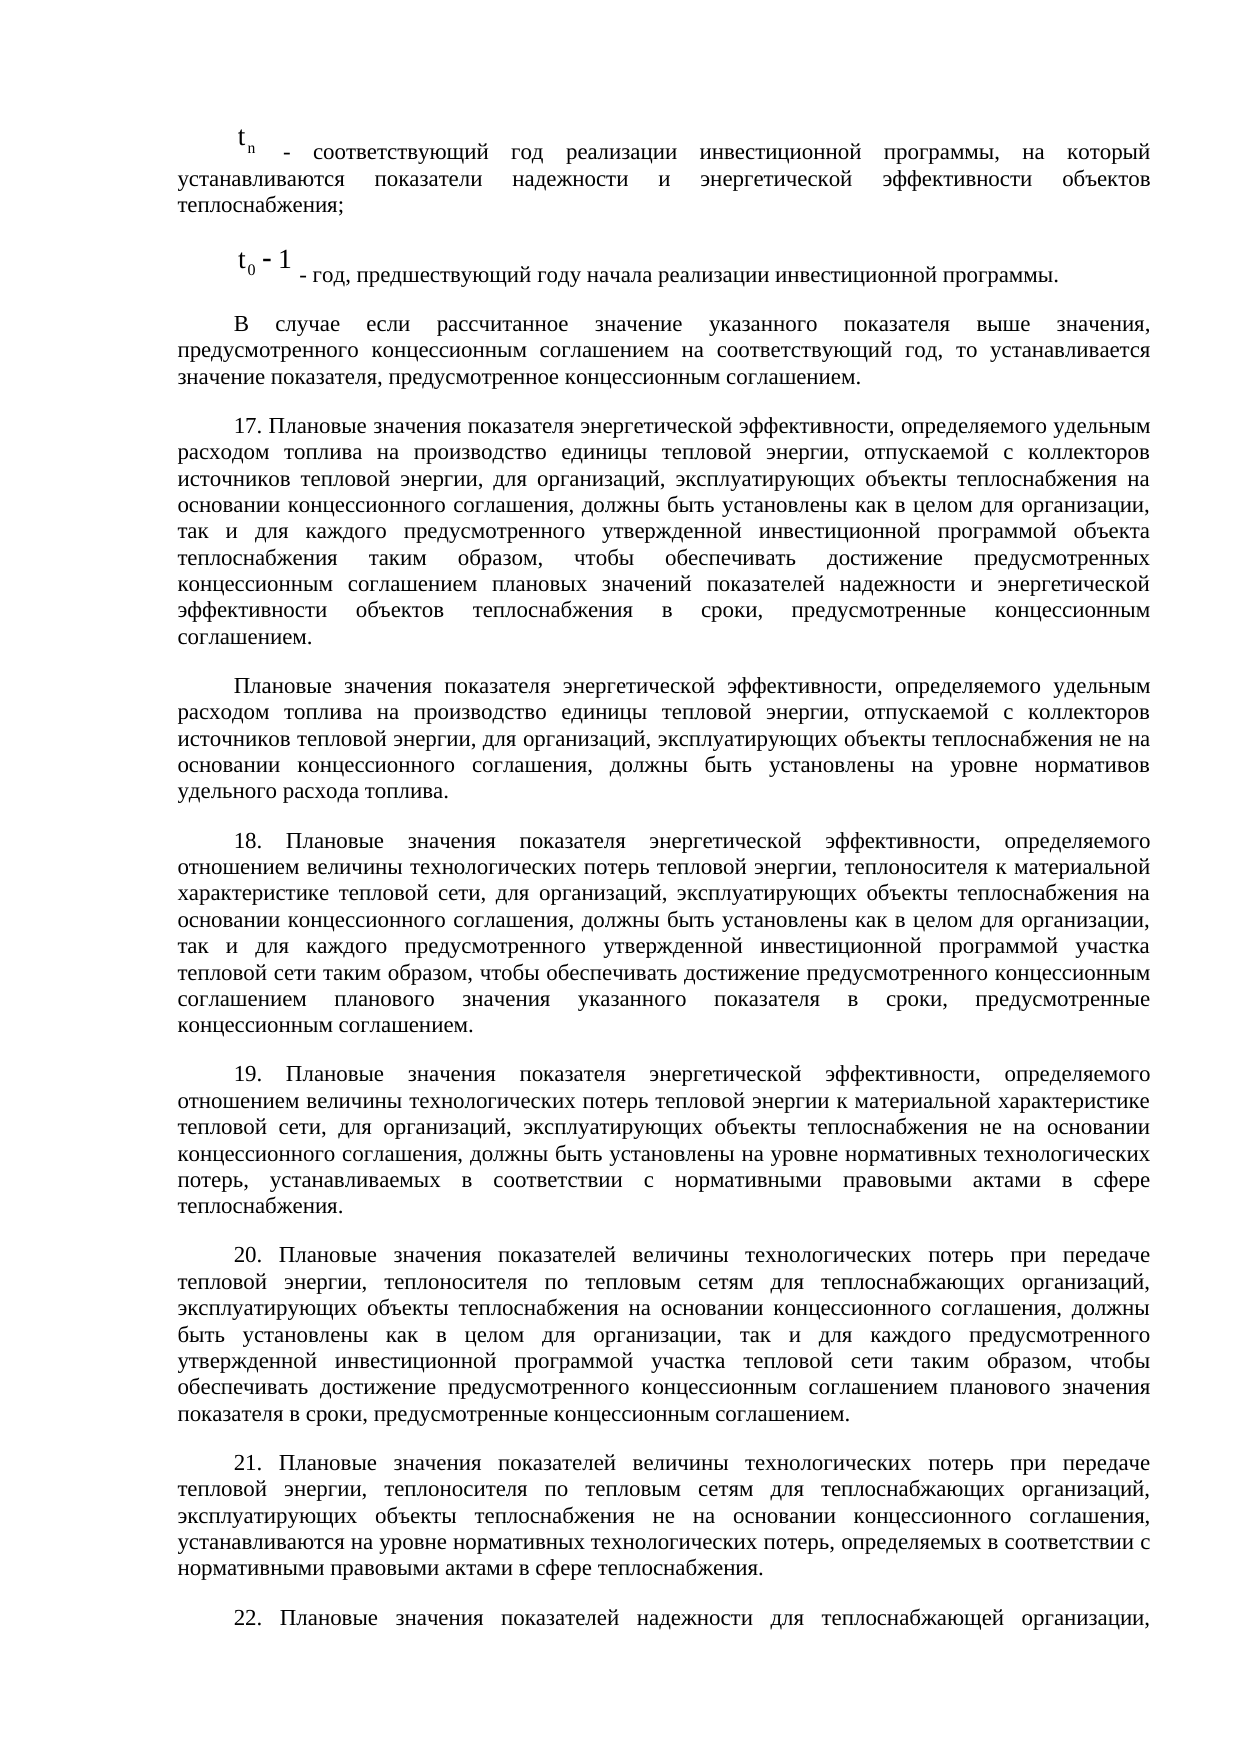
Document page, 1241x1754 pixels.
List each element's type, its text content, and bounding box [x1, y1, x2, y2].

text 20. Плановые значения показателей величины технологических потерь при передаче тепловой энергии, теплоносителя по тепловым сетям для теплоснабжающих организаций, эксплуатирующих объекты теплоснабжения на основании концессионного соглашения, должны быть установлены как в целом для организации, так и для каждого предусмотренного утвержденной инвестиционной программой участка тепловой сети таким образом, чтобы обеспечивать достижение предусмотренного концессионным соглашением планового значения показателя в сроки, предусмотренные концессионным соглашением. [177, 1242, 1152, 1426]
text 18. Плановые значения показателя энергетической эффективности, определяемого отношением величины технологических потерь тепловой энергии, теплоносителя к материальной характеристике тепловой сети, для организаций, эксплуатирующих объекты теплоснабжения на основании концессионного соглашения, должны быть установлены как в целом для организации, так и для каждого предусмотренного утвержденной инвестиционной программой участка тепловой сети таким образом, чтобы обеспечивать достижение предусмотренного концессионным соглашением планового значения указанного показателя в сроки, предусмотренные концессионным соглашением. [177, 827, 1152, 1038]
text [177, 1604, 1152, 1630]
text 17. Плановые значения показателя энергетической эффективности, определяемого удельным расходом топлива на производство единицы тепловой энергии, отпускаемой с коллекторов источников тепловой энергии, для организаций, эксплуатирующих объекты теплоснабжения на основании концессионного соглашения, должны быть установлены как в целом для организации, так и для каждого предусмотренного утвержденной инвестиционной программой объекта теплоснабжения таким образом, чтобы обеспечивать достижение предусмотренных концессионным соглашением плановых значений показателей надежности и энергетической эффективности объектов теплоснабжения в сроки, предусмотренные концессионным соглашением. [177, 412, 1152, 649]
text Плановые значения показателя энергетической эффективности, определяемого удельным расходом топлива на производство единицы тепловой энергии, отпускаемой с коллекторов источников тепловой энергии, для организаций, эксплуатирующих объекты теплоснабжения не на основании концессионного соглашения, должны быть установлены на уровне нормативов удельного расхода топлива. [177, 672, 1152, 804]
text 21. Плановые значения показателей величины технологических потерь при передаче тепловой энергии, теплоносителя по тепловым сетям для теплоснабжающих организаций, эксплуатирующих объекты теплоснабжения не на основании концессионного соглашения, устанавливаются на уровне нормативных технологических потерь, определяемых в соответствии с нормативными правовыми актами в сфере теплоснабжения. [177, 1449, 1152, 1581]
text - год, предшествующий году начала реализации инвестиционной программы. [177, 240, 1152, 287]
text В случае если рассчитанное значение указанного показателя выше значения, предусмотренного концессионным соглашением на соответствующий год, то устанавливается значение показателя, предусмотренное концессионным соглашением. [177, 310, 1152, 389]
text - соответствующий год реализации инвестиционной программы, на который устанавливаются показатели надежности и энергетической эффективности объектов теплоснабжения; [177, 118, 1152, 217]
text 19. Плановые значения показателя энергетической эффективности, определяемого отношением величины технологических потерь тепловой энергии к материальной характеристике тепловой сети, для организаций, эксплуатирующих объекты теплоснабжения не на основании концессионного соглашения, должны быть установлены на уровне нормативных технологических потерь, устанавливаемых в соответствии с нормативными правовыми актами в сфере теплоснабжения. [177, 1061, 1152, 1219]
